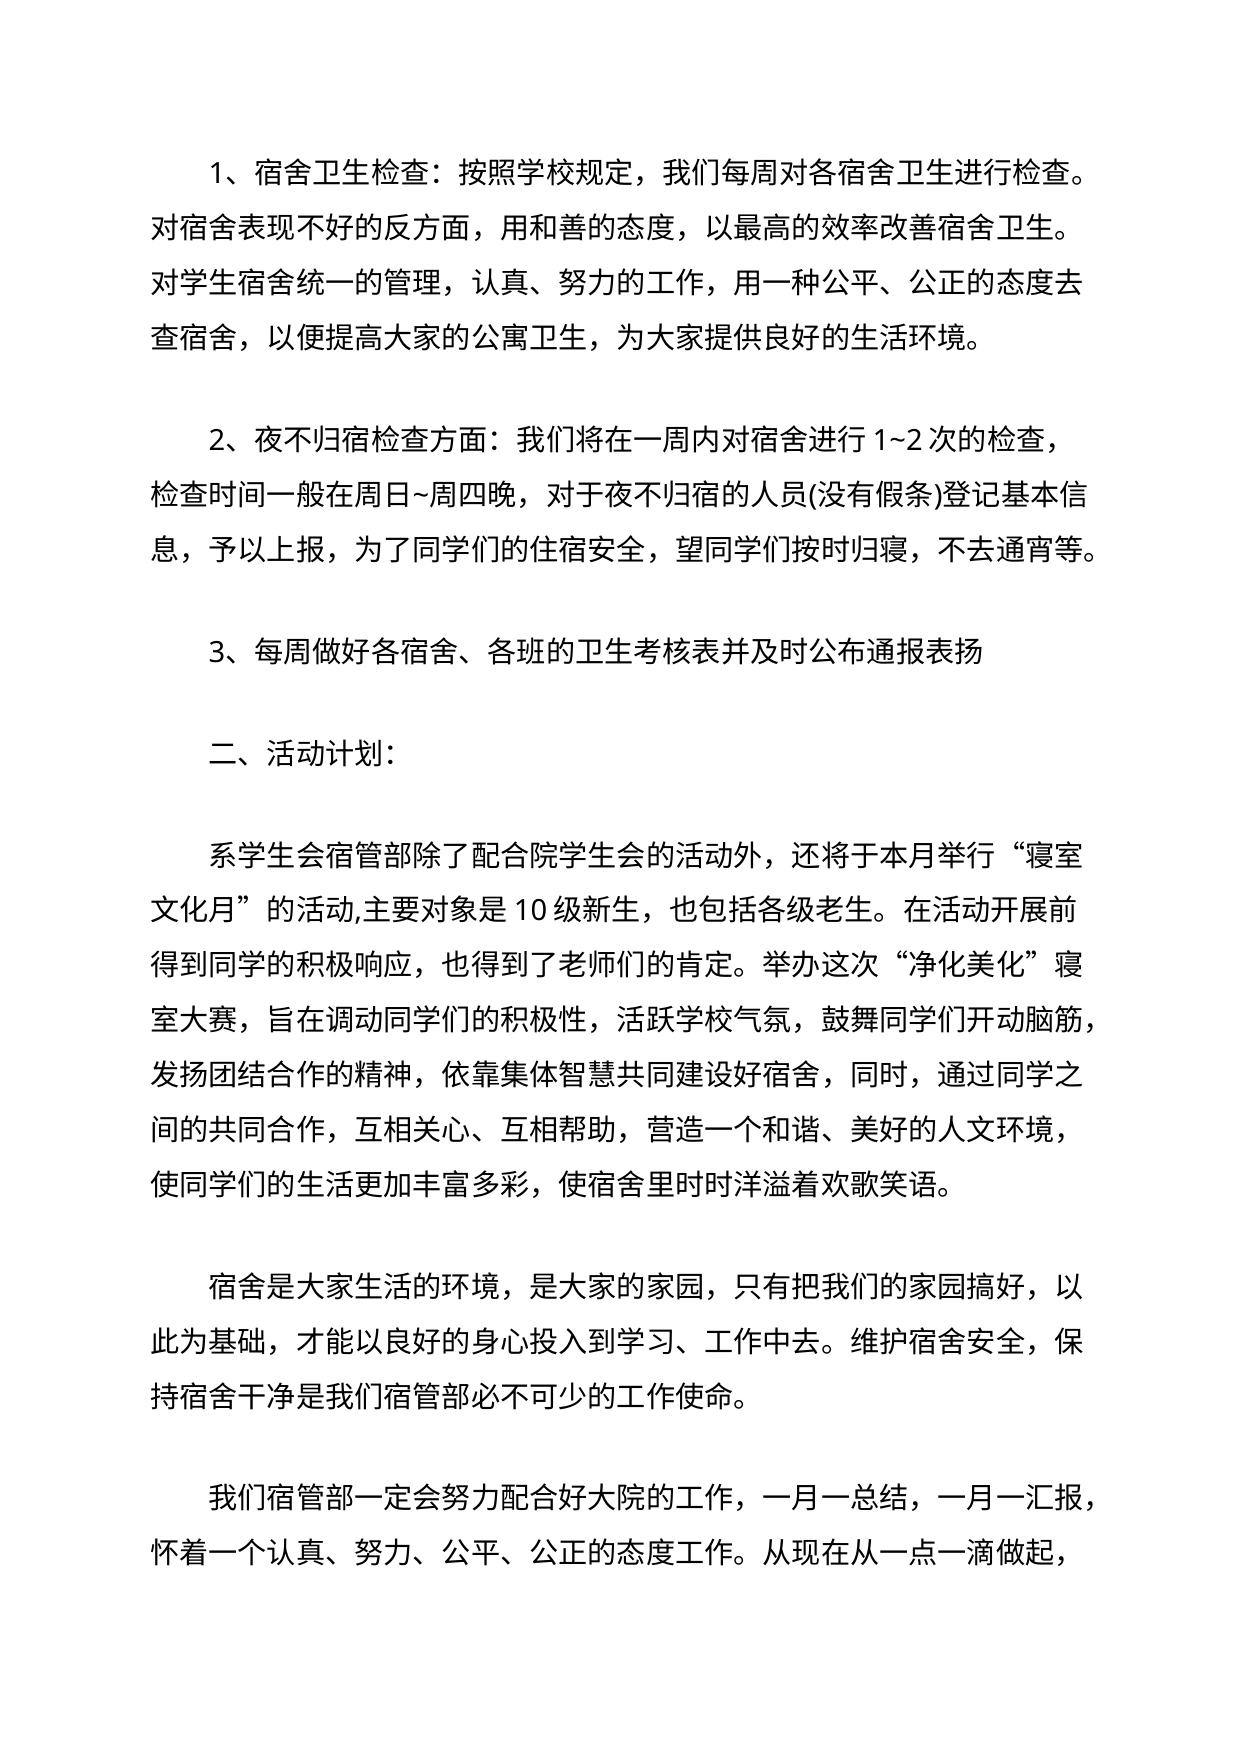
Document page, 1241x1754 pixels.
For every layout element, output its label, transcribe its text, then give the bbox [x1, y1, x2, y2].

text 2、夜不归宿检查方面：我们将在一周内对宿舍进行1~2次的检查，检查时间一般在周日~周四晚，对于夜不归宿的人员(没有假条)登记基本信息，予以上报，为了同学们的住宿安全，望同学们按时归寝，不去通宵等。 [150, 417, 1090, 569]
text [150, 1475, 1090, 1572]
text 3、每周做好各宿舍、各班的卫生考核表并及时公布通报表扬 [150, 628, 1090, 671]
text 二、活动计划： [150, 730, 1090, 773]
text 1、宿舍卫生检查：按照学校规定，我们每周对各宿舍卫生进行检查。对宿舍表现不好的反方面，用和善的态度，以最高的效率改善宿舍卫生。对学生宿舍统一的管理，认真、努力的工作，用一种公平、公正的态度去查宿舍，以便提高大家的公寓卫生，为大家提供良好的生活环境。 [150, 150, 1090, 357]
text 系学生会宿管部除了配合院学生会的活动外，还将于本月举行“寝室文化月”的活动,主要对象是10级新生，也包括各级老生。在活动开展前得到同学的积极响应，也得到了老师们的肯定。举办这次“净化美化”寝室大赛，旨在调动同学们的积极性，活跃学校气氛，鼓舞同学们开动脑筋，发扬团结合作的精神，依靠集体智慧共同建设好宿舍，同时，通过同学之间的共同合作，互相关心、互相帮助，营造一个和谐、美好的人文环境，使同学们的生活更加丰富多彩，使宿舍里时时洋溢着欢歌笑语。 [150, 832, 1090, 1204]
text 宿舍是大家生活的环境，是大家的家园，只有把我们的家园搞好，以此为基础，才能以良好的身心投入到学习、工作中去。维护宿舍安全，保持宿舍干净是我们宿管部必不可少的工作使命。 [150, 1263, 1090, 1415]
